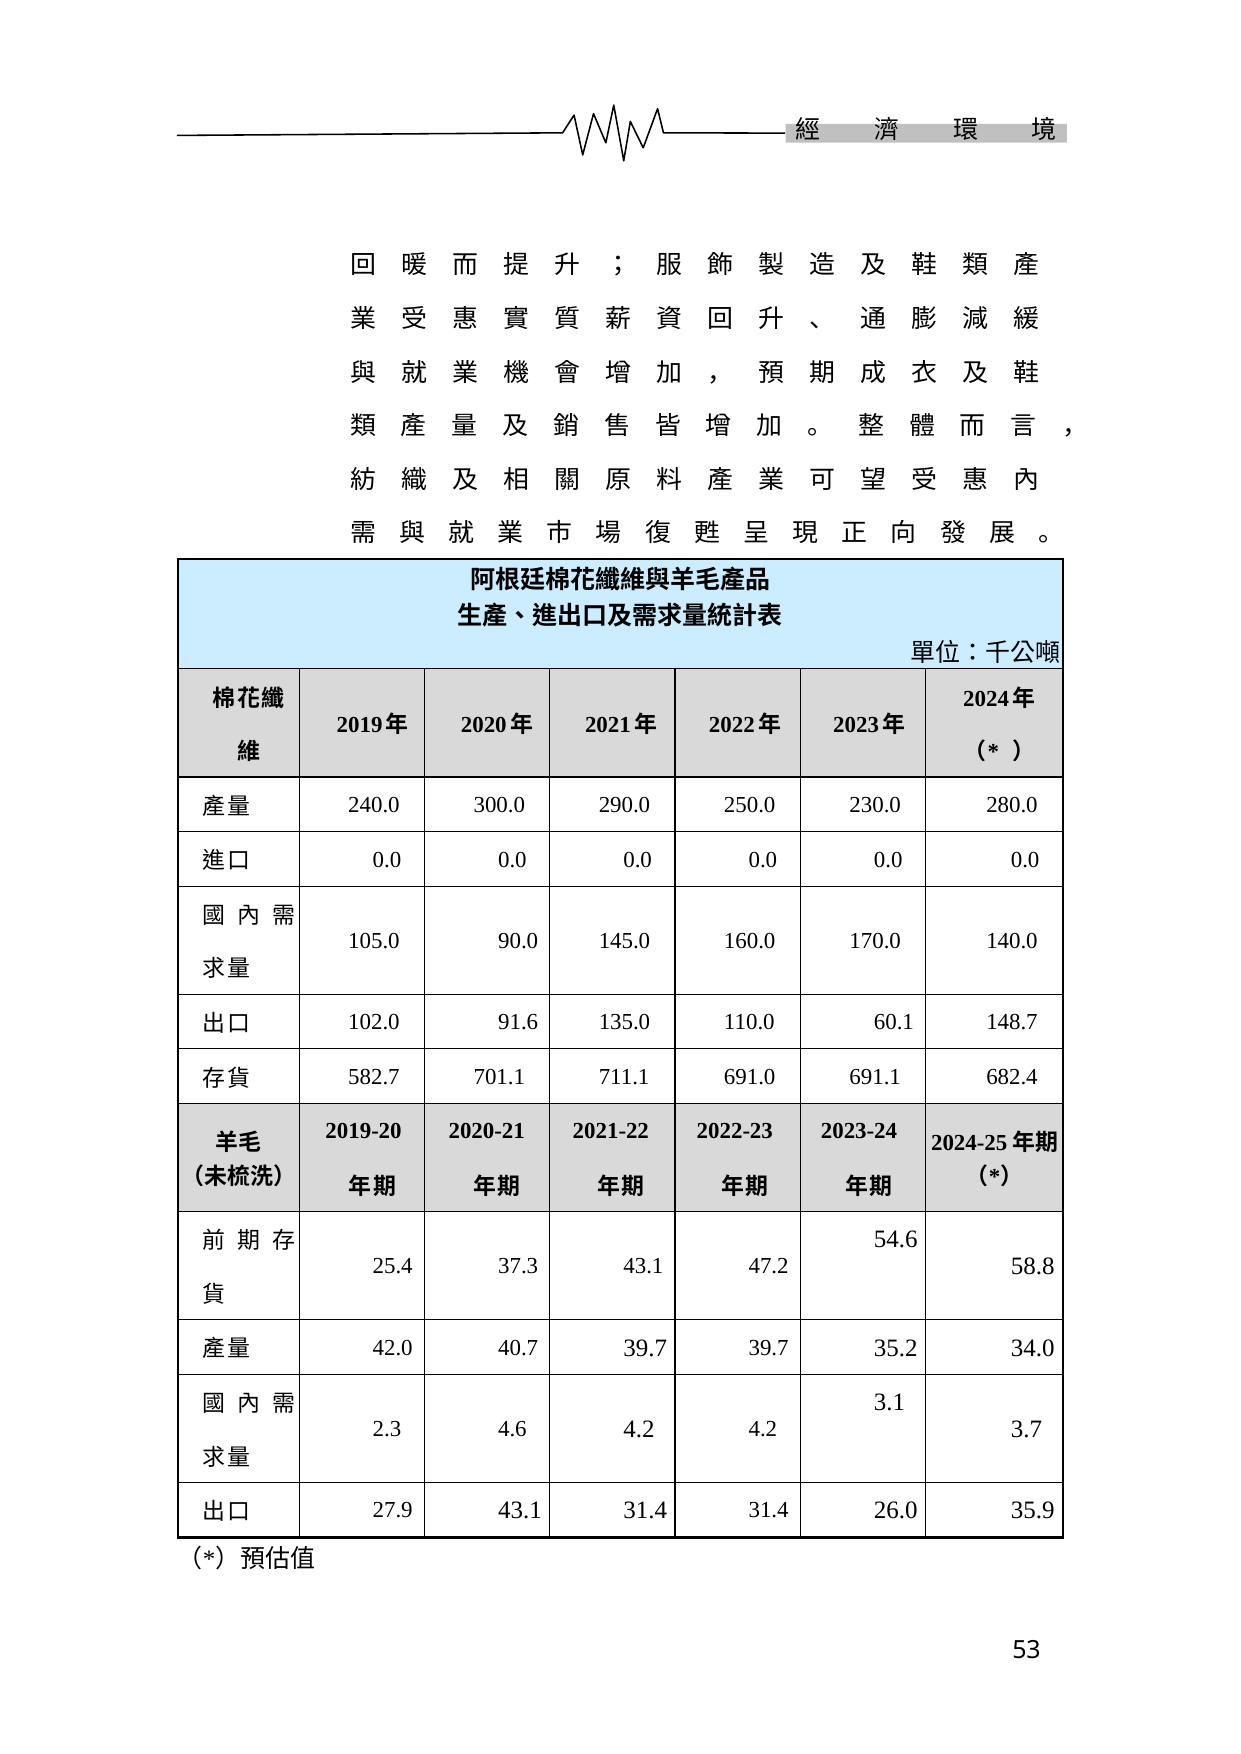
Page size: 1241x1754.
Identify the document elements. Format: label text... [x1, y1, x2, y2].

table_cell 110.0 [676, 995, 800, 1048]
table_cell 31.4 [550, 1483, 674, 1536]
table_cell 2024-25年期（*） [926, 1104, 1062, 1211]
table_cell 單位：千公噸 [179, 632, 1062, 668]
table_cell 出口 [179, 1483, 299, 1536]
table_cell 58.8 [926, 1212, 1062, 1319]
table_cell 39.7 [550, 1320, 674, 1374]
table_cell 701.1 [425, 1049, 549, 1103]
table_cell 2019-20年期 [300, 1104, 424, 1211]
table_cell 682.4 [926, 1049, 1062, 1103]
text （*）預估值 [178, 1539, 1063, 1575]
table_cell 37.3 [425, 1212, 549, 1319]
table_cell 140.0 [926, 887, 1062, 994]
table_cell 35.2 [801, 1320, 925, 1374]
table_cell 691.0 [676, 1049, 800, 1103]
table_cell 0.0 [300, 832, 424, 886]
table_cell 2022年 [676, 669, 800, 776]
table_cell 3.1 [801, 1375, 925, 1482]
table_cell 2024年（*） [926, 669, 1062, 776]
table_cell 2020年 [425, 669, 549, 776]
table_cell 47.2 [676, 1212, 800, 1319]
table_cell 280.0 [926, 778, 1062, 831]
table_cell 國內需求量 [179, 1375, 299, 1482]
table_cell 2023年 [801, 669, 925, 776]
table_cell 27.9 [300, 1483, 424, 1536]
table_cell 711.1 [550, 1049, 674, 1103]
table_cell 前期存貨 [179, 1212, 299, 1319]
table_cell 出口 [179, 995, 299, 1048]
table_cell 145.0 [550, 887, 674, 994]
table_cell 160.0 [676, 887, 800, 994]
table_cell 31.4 [676, 1483, 800, 1536]
table_cell 35.9 [926, 1483, 1062, 1536]
table_cell 0.0 [926, 832, 1062, 886]
table_cell 42.0 [300, 1320, 424, 1374]
table_cell 0.0 [676, 832, 800, 886]
table_cell 2021-22年期 [550, 1104, 674, 1211]
table_cell 4.6 [425, 1375, 549, 1482]
table_cell 產量 [179, 778, 299, 831]
table_cell 105.0 [300, 887, 424, 994]
table_cell 240.0 [300, 778, 424, 831]
table_cell 2021年 [550, 669, 674, 776]
table_cell 135.0 [550, 995, 674, 1048]
table_cell 102.0 [300, 995, 424, 1048]
table_cell 4.2 [676, 1375, 800, 1482]
table_cell 34.0 [926, 1320, 1062, 1374]
table_header 阿根廷棉花纖維與羊毛產品 生產、進出口及需求量統計表 [179, 560, 1062, 632]
table_cell 60.1 [801, 995, 925, 1048]
table_cell 國內需求量 [179, 887, 299, 994]
table_cell 3.7 [926, 1375, 1062, 1482]
table_cell 存貨 [179, 1049, 299, 1103]
table_cell 39.7 [676, 1320, 800, 1374]
table_cell 2020-21年期 [425, 1104, 549, 1211]
table_cell 2.3 [300, 1375, 424, 1482]
table_cell 43.1 [425, 1483, 549, 1536]
table_cell 40.7 [425, 1320, 549, 1374]
table_cell 691.1 [801, 1049, 925, 1103]
table_cell 4.2 [550, 1375, 674, 1482]
table_cell 582.7 [300, 1049, 424, 1103]
table_cell 54.6 [801, 1212, 925, 1319]
table_cell 26.0 [801, 1483, 925, 1536]
table_cell 170.0 [801, 887, 925, 994]
table_cell 羊毛 （未梳洗） [179, 1104, 299, 1211]
table_cell 2019年 [300, 669, 424, 776]
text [276, 236, 1063, 557]
table_cell 290.0 [550, 778, 674, 831]
table_cell 進口 [179, 832, 299, 886]
table_cell 90.0 [425, 887, 549, 994]
table_cell 230.0 [801, 778, 925, 831]
table_cell 25.4 [300, 1212, 424, 1319]
table_cell 產量 [179, 1320, 299, 1374]
table_cell 0.0 [801, 832, 925, 886]
table_cell 43.1 [550, 1212, 674, 1319]
table_cell 0.0 [550, 832, 674, 886]
table_cell 91.6 [425, 995, 549, 1048]
table_cell 300.0 [425, 778, 549, 831]
table_cell 棉花纖維 [179, 669, 299, 776]
table_cell 250.0 [676, 778, 800, 831]
table_cell 148.7 [926, 995, 1062, 1048]
table_cell 2022-23年期 [676, 1104, 800, 1211]
table_cell 2023-24年期 [801, 1104, 925, 1211]
table_cell 0.0 [425, 832, 549, 886]
